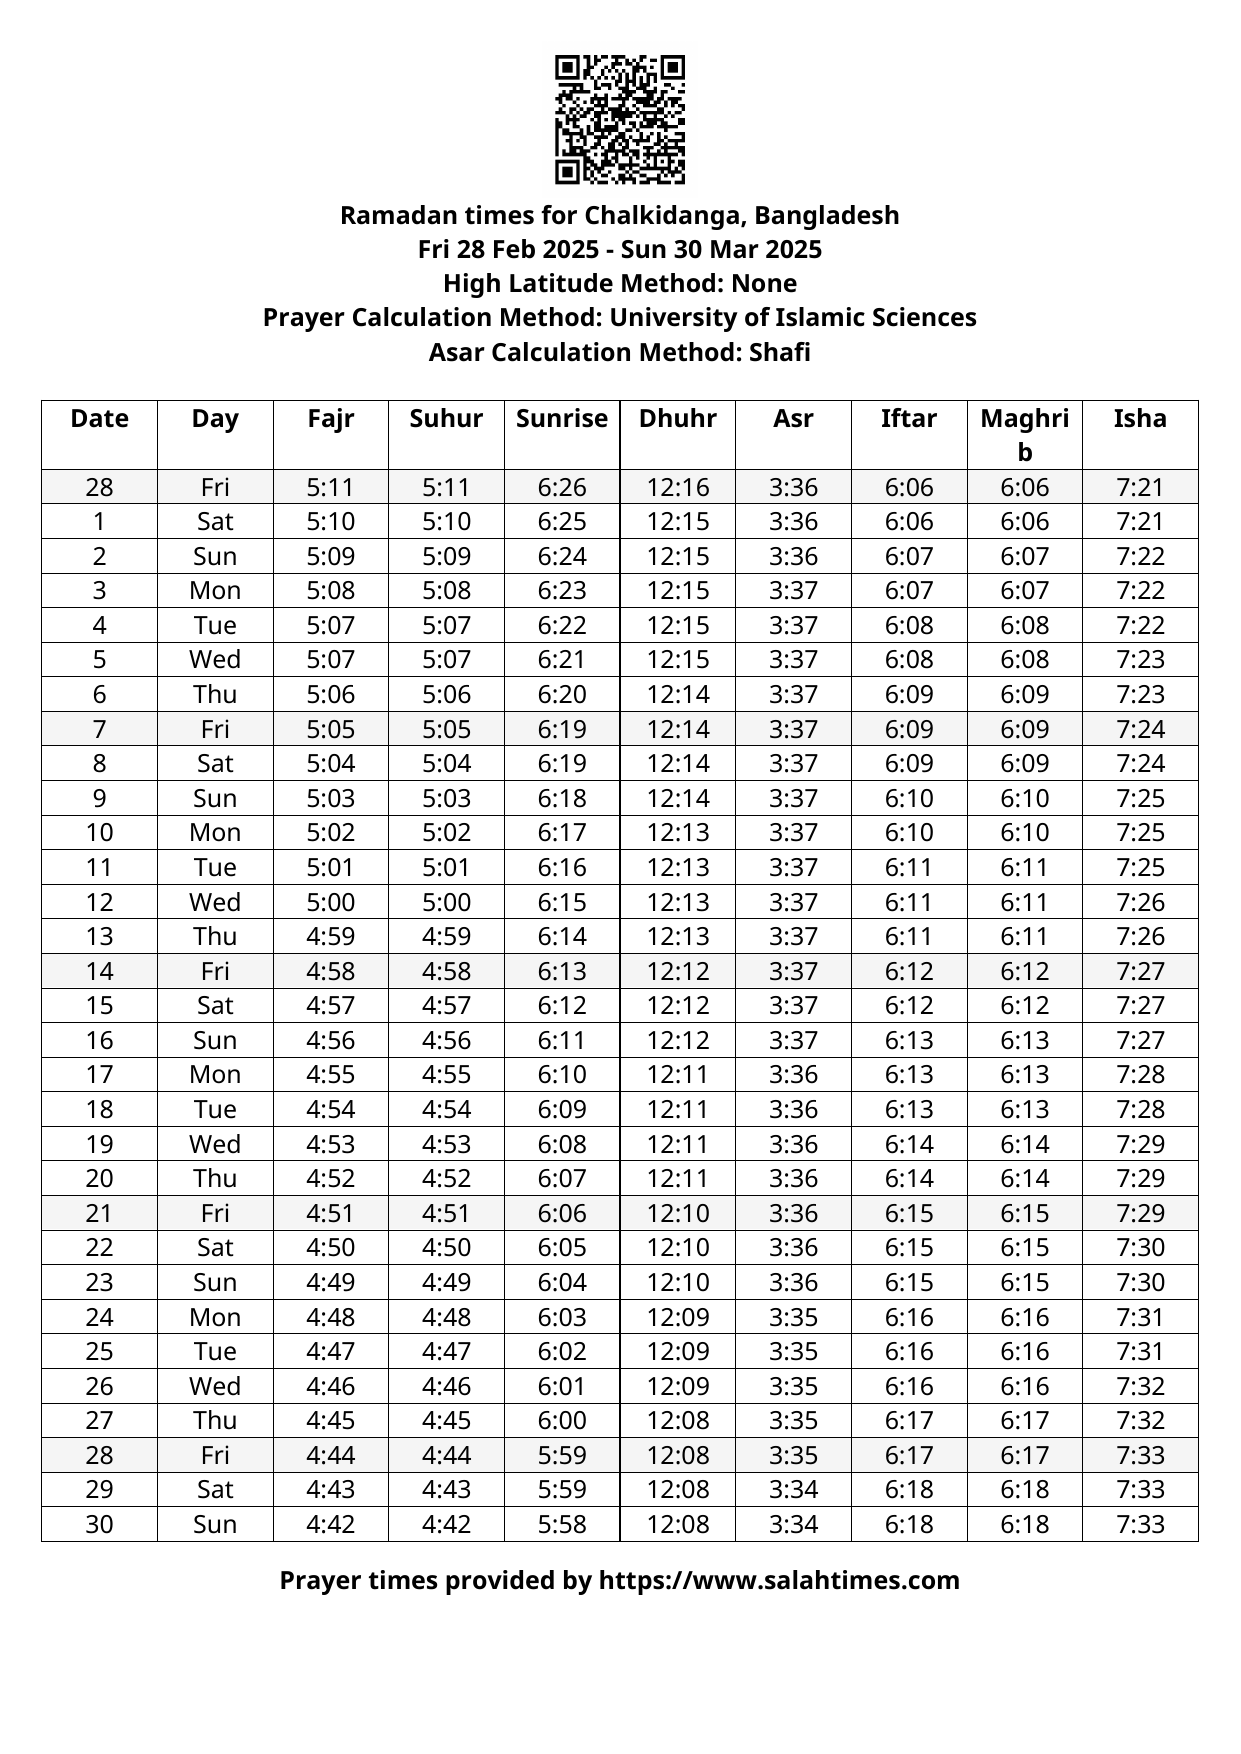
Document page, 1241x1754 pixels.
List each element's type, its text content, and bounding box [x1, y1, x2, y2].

table_cell 12:11 [621, 1127, 735, 1160]
table_cell 6:10 [852, 781, 967, 814]
table_cell 5:09 [389, 539, 504, 572]
table_cell 5:08 [389, 574, 504, 607]
table_cell 6:17 [852, 1438, 967, 1472]
table_cell 4:45 [274, 1404, 388, 1437]
table_cell 4:51 [389, 1196, 504, 1229]
table_cell 30 [42, 1507, 157, 1541]
table_cell Thu [158, 1161, 273, 1195]
table_cell 7:27 [1083, 954, 1198, 987]
table_cell 7:26 [1083, 919, 1198, 953]
table_cell 3:37 [736, 781, 851, 814]
table_cell Thu [158, 919, 273, 953]
table_cell 6:18 [968, 1473, 1082, 1506]
table_cell 6:16 [852, 1334, 967, 1368]
table_cell 3:36 [736, 504, 851, 538]
table_cell 3:35 [736, 1300, 851, 1333]
table_cell 4:56 [389, 1023, 504, 1057]
table_cell 4:43 [274, 1473, 388, 1506]
table_cell Wed [158, 885, 273, 918]
table_cell 6:07 [852, 539, 967, 572]
table_cell 12:12 [621, 1023, 735, 1057]
table_cell 4:55 [274, 1058, 388, 1091]
table_cell 12:15 [621, 504, 735, 538]
table_cell Sat [158, 746, 273, 780]
text Fri 28 Feb 2025 - Sun 30 Mar 2025 [42, 232, 1198, 266]
table_cell 7:30 [1083, 1231, 1198, 1264]
table_cell 6:20 [505, 677, 619, 711]
table_cell 4:58 [389, 954, 504, 987]
table_cell 12:08 [621, 1438, 735, 1472]
table_cell 5:06 [389, 677, 504, 711]
table_cell 6:17 [852, 1404, 967, 1437]
table_cell 7:28 [1083, 1092, 1198, 1126]
table_cell 7:28 [1083, 1058, 1198, 1091]
table_cell Sun [158, 1265, 273, 1299]
table_cell Tue [158, 1334, 273, 1368]
table_cell 25 [42, 1334, 157, 1368]
table_header Day [158, 401, 273, 469]
table_cell 5:59 [505, 1438, 619, 1472]
table_cell 12:11 [621, 1092, 735, 1126]
text Prayer Calculation Method: University of Islamic Sciences [42, 300, 1198, 334]
table_cell 6:08 [852, 643, 967, 676]
table_cell 6:12 [505, 989, 619, 1022]
table_cell 12:08 [621, 1404, 735, 1437]
table_cell 6:06 [852, 504, 967, 538]
table_cell 12:09 [621, 1300, 735, 1333]
table_cell 6:16 [968, 1369, 1082, 1402]
table_cell 6:07 [852, 574, 967, 607]
table_cell 24 [42, 1300, 157, 1333]
table_cell Sun [158, 781, 273, 814]
table_cell 3:36 [736, 1265, 851, 1299]
table_cell 15 [42, 989, 157, 1022]
table_cell 5:06 [274, 677, 388, 711]
table_cell 6:17 [505, 816, 619, 849]
table_cell Fri [158, 954, 273, 987]
table_cell 5:03 [389, 781, 504, 814]
table_header Fajr [274, 401, 388, 469]
table_cell 7:33 [1083, 1473, 1198, 1506]
table_cell 6:11 [852, 885, 967, 918]
table_cell 6:23 [505, 574, 619, 607]
table_cell Sun [158, 1023, 273, 1057]
table_cell 3:36 [736, 539, 851, 572]
table_cell 12:08 [621, 1473, 735, 1506]
table_cell 6:12 [852, 954, 967, 987]
table_cell 1 [42, 504, 157, 538]
table_cell Wed [158, 1369, 273, 1402]
table_cell 13 [42, 919, 157, 953]
table_cell 4:46 [389, 1369, 504, 1402]
table_cell 12:10 [621, 1196, 735, 1229]
table_cell 6:13 [505, 954, 619, 987]
table_cell 12:14 [621, 746, 735, 780]
table_cell 12:15 [621, 539, 735, 572]
table_cell 11 [42, 850, 157, 884]
table_cell 6:16 [968, 1300, 1082, 1333]
table_cell 6:19 [505, 746, 619, 780]
table_cell 3:34 [736, 1507, 851, 1541]
table_cell Tue [158, 608, 273, 642]
table_cell Mon [158, 1058, 273, 1091]
table_cell 7:27 [1083, 989, 1198, 1022]
table_cell 21 [42, 1196, 157, 1229]
table_cell 7:21 [1083, 470, 1198, 503]
table_cell 4:43 [389, 1473, 504, 1506]
table_cell 5:59 [505, 1473, 619, 1506]
table_cell 3:37 [736, 746, 851, 780]
table_header Sunrise [505, 401, 619, 469]
table_cell 6:06 [968, 470, 1082, 503]
table_cell 7:21 [1083, 504, 1198, 538]
table_cell 7:29 [1083, 1196, 1198, 1229]
table_cell 3:37 [736, 574, 851, 607]
table_cell 5:01 [389, 850, 504, 884]
table_cell 6:15 [852, 1231, 967, 1264]
table_cell 4:52 [274, 1161, 388, 1195]
table_cell 18 [42, 1092, 157, 1126]
table_cell 5:02 [389, 816, 504, 849]
table_cell 5:11 [389, 470, 504, 503]
table_cell 6:15 [968, 1231, 1082, 1264]
table_cell 7:29 [1083, 1161, 1198, 1195]
table_cell 6:24 [505, 539, 619, 572]
table_cell 7:24 [1083, 712, 1198, 745]
table_cell 6:14 [968, 1161, 1082, 1195]
table_cell 7:23 [1083, 677, 1198, 711]
table_cell 5:04 [389, 746, 504, 780]
table_cell 12:09 [621, 1369, 735, 1402]
table_cell 6:14 [968, 1127, 1082, 1160]
table_cell 7:23 [1083, 643, 1198, 676]
table_cell 6:10 [505, 1058, 619, 1091]
table_cell 4:42 [389, 1507, 504, 1541]
table_cell 3:37 [736, 677, 851, 711]
table_cell 12:13 [621, 850, 735, 884]
table_cell 3:36 [736, 1127, 851, 1160]
table_cell 27 [42, 1404, 157, 1437]
table_cell 16 [42, 1023, 157, 1057]
table_cell 6:02 [505, 1334, 619, 1368]
table_cell 12:13 [621, 885, 735, 918]
table_cell 7:24 [1083, 746, 1198, 780]
table_cell 4:44 [274, 1438, 388, 1472]
table_cell Sun [158, 1507, 273, 1541]
table_cell 29 [42, 1473, 157, 1506]
table_cell 6:11 [505, 1023, 619, 1057]
table_cell 26 [42, 1369, 157, 1402]
table_cell 5:03 [274, 781, 388, 814]
table_cell 4:53 [274, 1127, 388, 1160]
table_cell 6:03 [505, 1300, 619, 1333]
table_cell 7:25 [1083, 850, 1198, 884]
table_cell 7:25 [1083, 781, 1198, 814]
table_header Asr [736, 401, 851, 469]
table_cell 6:15 [852, 1265, 967, 1299]
table_cell 6:18 [505, 781, 619, 814]
table_cell 7:31 [1083, 1334, 1198, 1368]
table_cell 5:58 [505, 1507, 619, 1541]
table_cell 23 [42, 1265, 157, 1299]
table_cell 5:10 [389, 504, 504, 538]
table_cell 6:14 [852, 1127, 967, 1160]
table_header Dhuhr [621, 401, 735, 469]
table_cell 4:55 [389, 1058, 504, 1091]
table_cell 6:09 [968, 746, 1082, 780]
table_cell 12:10 [621, 1265, 735, 1299]
table_cell 5:05 [389, 712, 504, 745]
table_cell 6:16 [852, 1369, 967, 1402]
table_cell 12:09 [621, 1334, 735, 1368]
table_cell 3:36 [736, 1058, 851, 1091]
table_cell 6:09 [852, 746, 967, 780]
table_cell 6:15 [852, 1196, 967, 1229]
table_cell 6:11 [852, 919, 967, 953]
table_cell 6:10 [968, 816, 1082, 849]
table_cell 6:11 [852, 850, 967, 884]
table_cell 5 [42, 643, 157, 676]
table_cell 7:22 [1083, 539, 1198, 572]
table_cell 12:15 [621, 574, 735, 607]
table_cell 5:11 [274, 470, 388, 503]
table_cell 4:59 [389, 919, 504, 953]
table_cell 3:37 [736, 816, 851, 849]
table_cell 5:09 [274, 539, 388, 572]
table_cell 19 [42, 1127, 157, 1160]
table_cell 6:13 [968, 1058, 1082, 1091]
table_cell 6:17 [968, 1438, 1082, 1472]
table_cell 6:17 [968, 1404, 1082, 1437]
text Prayer times provided by https://www.salahtimes.com [42, 1563, 1198, 1597]
table_cell 3:35 [736, 1369, 851, 1402]
table_cell 3:37 [736, 1023, 851, 1057]
table_cell 3:35 [736, 1404, 851, 1437]
table_cell 6:16 [968, 1334, 1082, 1368]
table_cell Fri [158, 1196, 273, 1229]
table_cell 6:01 [505, 1369, 619, 1402]
table_cell 12:12 [621, 989, 735, 1022]
table_cell 5:07 [389, 608, 504, 642]
table_cell 6:15 [968, 1196, 1082, 1229]
table_cell 4:46 [274, 1369, 388, 1402]
text Ramadan times for Chalkidanga, Bangladesh [42, 198, 1198, 232]
table_cell 5:05 [274, 712, 388, 745]
table_cell 7:22 [1083, 574, 1198, 607]
table_cell 10 [42, 816, 157, 849]
table_cell 6:18 [852, 1473, 967, 1506]
table_cell 6:18 [852, 1507, 967, 1541]
table_cell 3:37 [736, 989, 851, 1022]
table_cell 4:45 [389, 1404, 504, 1437]
table_cell 6:22 [505, 608, 619, 642]
table_cell 6:13 [852, 1023, 967, 1057]
table_cell 6:16 [505, 850, 619, 884]
table_cell 6:25 [505, 504, 619, 538]
table_cell 12:16 [621, 470, 735, 503]
table_cell 6:12 [968, 954, 1082, 987]
table_cell 4:50 [389, 1231, 504, 1264]
picture [542, 41, 699, 198]
table_cell 6:14 [852, 1161, 967, 1195]
table_cell 4:57 [274, 989, 388, 1022]
table_cell 6:04 [505, 1265, 619, 1299]
table_cell 9 [42, 781, 157, 814]
table_cell 6:07 [968, 539, 1082, 572]
table_cell 3:37 [736, 608, 851, 642]
table_cell 6:08 [505, 1127, 619, 1160]
table_cell 5:01 [274, 850, 388, 884]
table_cell 7:27 [1083, 1023, 1198, 1057]
table_cell Tue [158, 850, 273, 884]
table_cell 3:34 [736, 1473, 851, 1506]
table_cell Sat [158, 504, 273, 538]
table_cell 4:54 [389, 1092, 504, 1126]
table_cell Sat [158, 1473, 273, 1506]
table_cell Thu [158, 1404, 273, 1437]
table_cell 3 [42, 574, 157, 607]
table_cell 4:47 [389, 1334, 504, 1368]
table_cell 6:11 [968, 850, 1082, 884]
table_cell 6:10 [968, 781, 1082, 814]
table_cell 3:36 [736, 1196, 851, 1229]
table_cell 6:09 [968, 712, 1082, 745]
table_cell 12:12 [621, 954, 735, 987]
table_cell 6:09 [852, 677, 967, 711]
table_cell 5:00 [389, 885, 504, 918]
table_cell 6:08 [852, 608, 967, 642]
table_cell 12:13 [621, 816, 735, 849]
table_cell 4:49 [389, 1265, 504, 1299]
table_cell 12:15 [621, 643, 735, 676]
table_cell 5:04 [274, 746, 388, 780]
table_header Iftar [852, 401, 967, 469]
table_cell 4:57 [389, 989, 504, 1022]
table_cell 7:25 [1083, 816, 1198, 849]
table_cell 14 [42, 954, 157, 987]
table_cell 6:13 [968, 1023, 1082, 1057]
table_cell 7:32 [1083, 1404, 1198, 1437]
table_cell 4:53 [389, 1127, 504, 1160]
table_header Maghrib [968, 401, 1082, 469]
table_cell 4:51 [274, 1196, 388, 1229]
table_cell 6:21 [505, 643, 619, 676]
table_cell 6:18 [968, 1507, 1082, 1541]
table_cell 6:09 [852, 712, 967, 745]
table_cell 12 [42, 885, 157, 918]
table_cell 3:35 [736, 1438, 851, 1472]
table_cell 6:06 [968, 504, 1082, 538]
table_cell Fri [158, 712, 273, 745]
table_cell 4:50 [274, 1231, 388, 1264]
table_cell 6:06 [852, 470, 967, 503]
table_cell 7:22 [1083, 608, 1198, 642]
table_cell 17 [42, 1058, 157, 1091]
table_cell 7 [42, 712, 157, 745]
table_cell 4:42 [274, 1507, 388, 1541]
table_cell 6:06 [505, 1196, 619, 1229]
table_cell 3:36 [736, 1231, 851, 1264]
text Asar Calculation Method: Shafi [42, 334, 1198, 368]
table_cell Thu [158, 677, 273, 711]
table_cell 7:30 [1083, 1265, 1198, 1299]
table_cell 20 [42, 1161, 157, 1195]
table_cell 4 [42, 608, 157, 642]
table_cell 12:15 [621, 608, 735, 642]
table_cell 4:56 [274, 1023, 388, 1057]
table_cell Tue [158, 1092, 273, 1126]
table_cell 7:29 [1083, 1127, 1198, 1160]
table_cell 6:07 [968, 574, 1082, 607]
table_cell 5:00 [274, 885, 388, 918]
table_header Date [42, 401, 157, 469]
table_cell 12:13 [621, 919, 735, 953]
table_cell 6:15 [968, 1265, 1082, 1299]
table_cell 5:08 [274, 574, 388, 607]
table_cell 3:37 [736, 712, 851, 745]
table_cell Sat [158, 989, 273, 1022]
table_cell Sat [158, 1231, 273, 1264]
table_cell 6:13 [852, 1058, 967, 1091]
table_cell 6:13 [852, 1092, 967, 1126]
table_cell 2 [42, 539, 157, 572]
table_cell 4:47 [274, 1334, 388, 1368]
table_cell 6:11 [968, 885, 1082, 918]
table_cell 7:33 [1083, 1507, 1198, 1541]
table_cell 4:48 [389, 1300, 504, 1333]
table_cell Fri [158, 470, 273, 503]
table_cell 6:13 [968, 1092, 1082, 1126]
table_cell 5:07 [274, 608, 388, 642]
table_cell 12:14 [621, 677, 735, 711]
table_cell 12:08 [621, 1507, 735, 1541]
table_cell 6:00 [505, 1404, 619, 1437]
table_cell 6:26 [505, 470, 619, 503]
table_cell 4:44 [389, 1438, 504, 1472]
table_cell 6:14 [505, 919, 619, 953]
table_cell 4:58 [274, 954, 388, 987]
table_cell 6:11 [968, 919, 1082, 953]
table_cell Mon [158, 574, 273, 607]
table_cell 5:07 [274, 643, 388, 676]
table_cell 28 [42, 1438, 157, 1472]
table_header Suhur [389, 401, 504, 469]
table_cell 6:08 [968, 643, 1082, 676]
table_cell 3:36 [736, 1092, 851, 1126]
table_cell 12:11 [621, 1058, 735, 1091]
table_header Isha [1083, 401, 1198, 469]
table_cell 12:14 [621, 781, 735, 814]
table_cell 3:36 [736, 1161, 851, 1195]
table_cell 12:10 [621, 1231, 735, 1264]
table_cell Sun [158, 539, 273, 572]
table_cell 6 [42, 677, 157, 711]
table_cell 5:07 [389, 643, 504, 676]
table_cell 7:32 [1083, 1369, 1198, 1402]
table_cell 3:37 [736, 954, 851, 987]
table_cell 4:59 [274, 919, 388, 953]
table_cell 3:35 [736, 1334, 851, 1368]
table_cell 4:52 [389, 1161, 504, 1195]
table_cell 8 [42, 746, 157, 780]
table_cell 7:26 [1083, 885, 1198, 918]
table_cell 6:09 [505, 1092, 619, 1126]
table_cell Fri [158, 1438, 273, 1472]
table_cell 3:37 [736, 643, 851, 676]
table_cell 6:05 [505, 1231, 619, 1264]
table_cell 7:33 [1083, 1438, 1198, 1472]
table_cell 4:48 [274, 1300, 388, 1333]
table_cell 6:16 [852, 1300, 967, 1333]
table_cell 7:31 [1083, 1300, 1198, 1333]
table_cell Wed [158, 1127, 273, 1160]
table_cell 6:09 [968, 677, 1082, 711]
text High Latitude Method: None [42, 266, 1198, 300]
table_cell 12:14 [621, 712, 735, 745]
table_cell Mon [158, 816, 273, 849]
table_cell 6:08 [968, 608, 1082, 642]
table_cell 4:49 [274, 1265, 388, 1299]
table_cell 3:36 [736, 470, 851, 503]
table_cell 3:37 [736, 919, 851, 953]
table_cell 4:54 [274, 1092, 388, 1126]
table_cell 3:37 [736, 850, 851, 884]
table_cell 6:07 [505, 1161, 619, 1195]
table_cell 12:11 [621, 1161, 735, 1195]
table_cell 28 [42, 470, 157, 503]
table_cell 22 [42, 1231, 157, 1264]
table_cell Mon [158, 1300, 273, 1333]
table_cell 3:37 [736, 885, 851, 918]
table_cell 6:12 [968, 989, 1082, 1022]
table_cell 6:10 [852, 816, 967, 849]
table_cell 6:15 [505, 885, 619, 918]
table_cell 6:19 [505, 712, 619, 745]
table_cell 6:12 [852, 989, 967, 1022]
table_cell 5:02 [274, 816, 388, 849]
table_cell Wed [158, 643, 273, 676]
table_cell 5:10 [274, 504, 388, 538]
